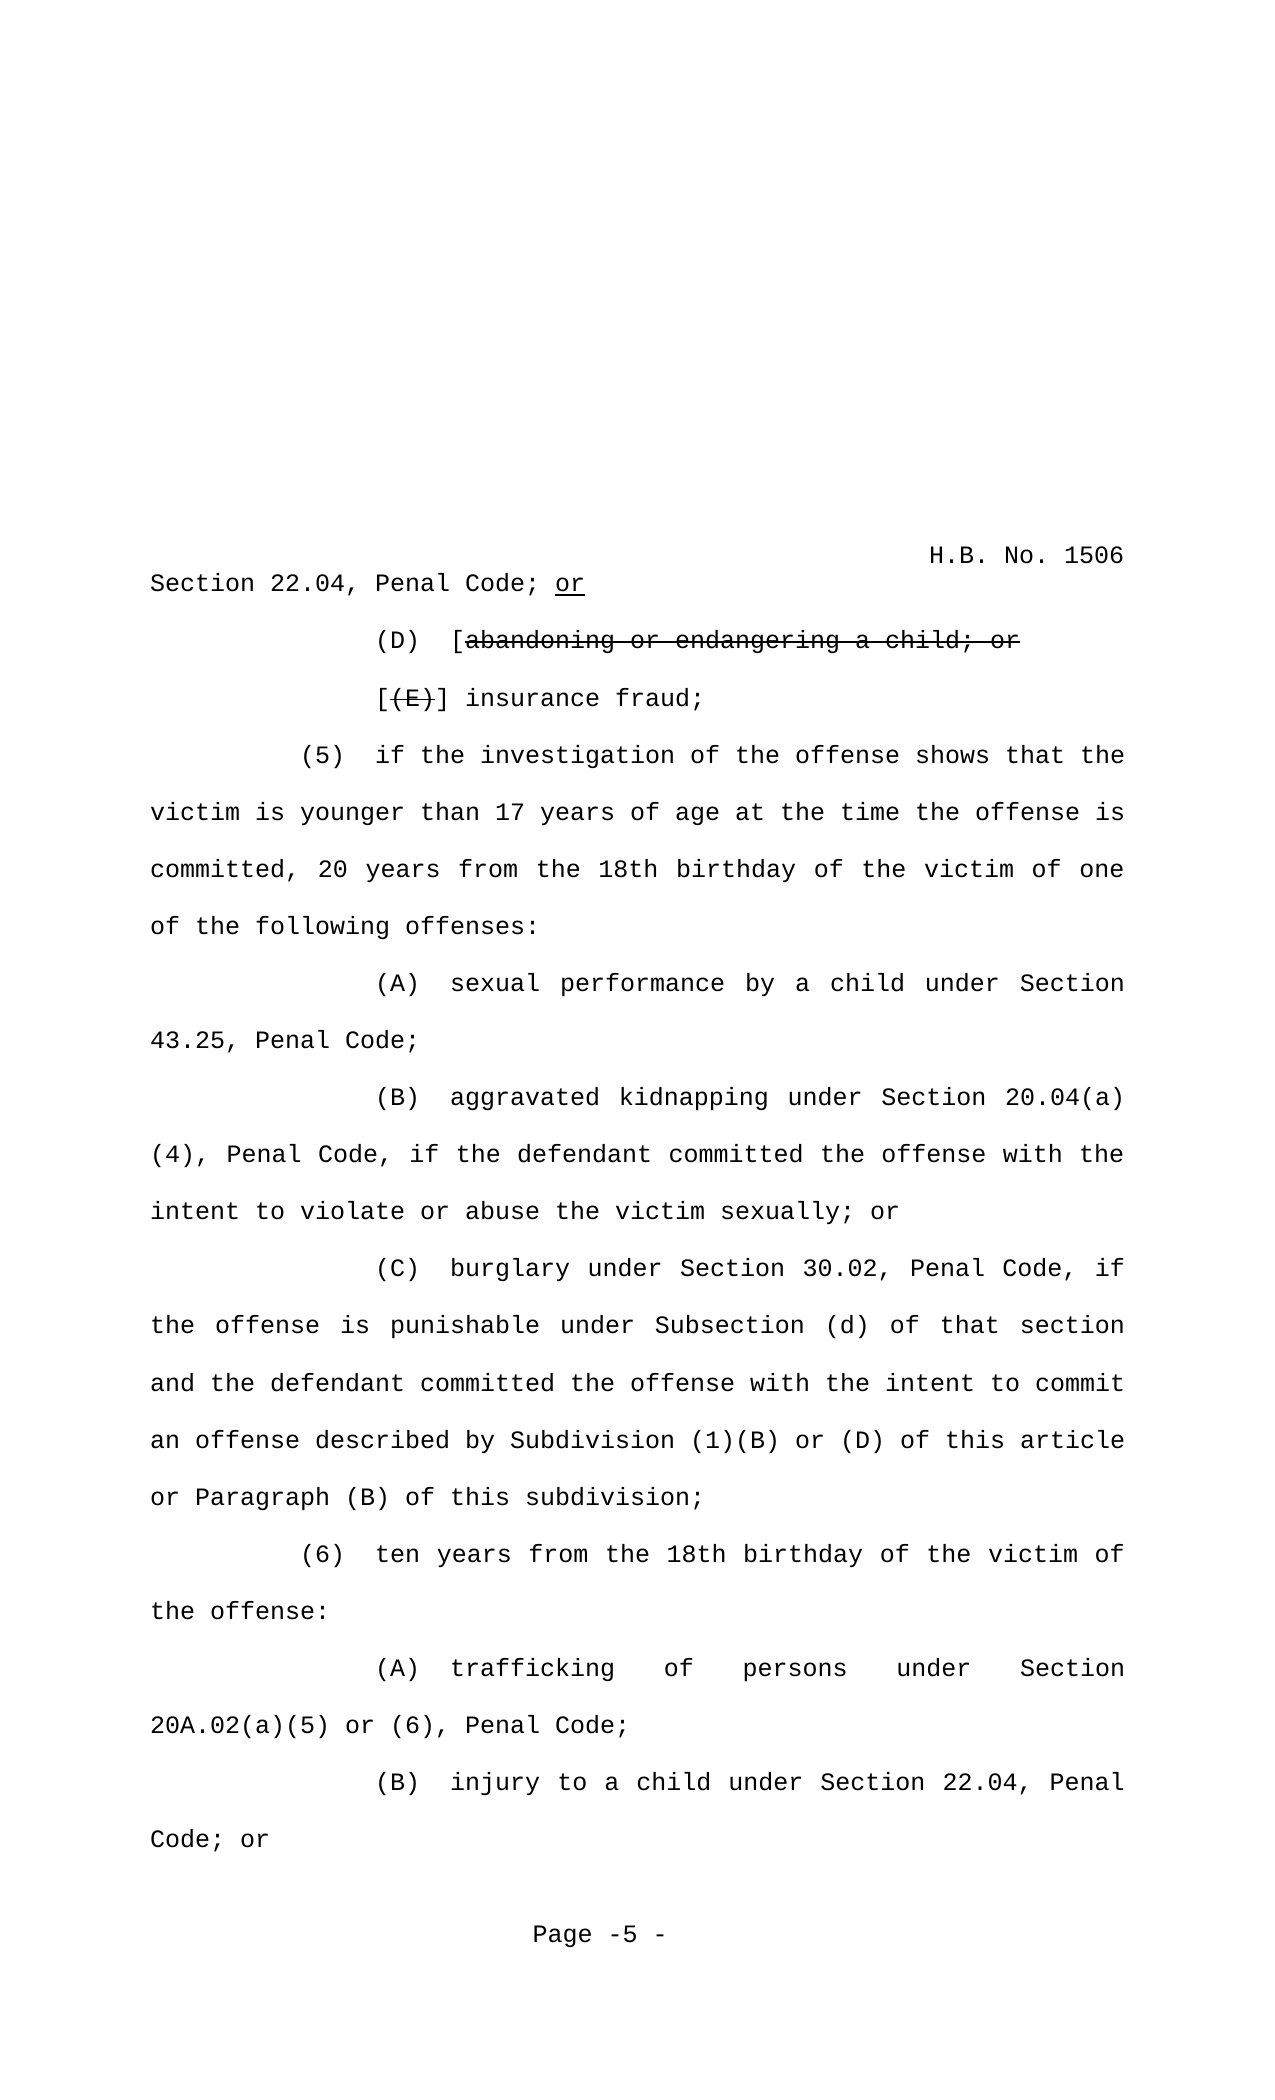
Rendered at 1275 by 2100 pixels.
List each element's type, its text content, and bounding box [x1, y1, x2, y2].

text (A) trafficking of persons under Section 20A.02(a)(5) or (6), Penal Code; [150, 1655, 1125, 1741]
text (5) if the investigation of the offense shows that the victim is younger than 17 years of age at the time the offense is committed, 20 years from the 18th birthday of the victim of one of the following offenses: [150, 742, 1125, 942]
text (6) ten years from the 18th birthday of the victim of the offense: [150, 1541, 1125, 1627]
text (B) injury to a child under Section 22.04, Penal Code; or [150, 1769, 1125, 1855]
text (B) aggravated kidnapping under Section 20.04(a)(4), Penal Code, if the defendant committed the offense with the intent to violate or abuse the victim sexually; or [150, 1084, 1125, 1227]
text (C) burglary under Section 30.02, Penal Code, if the offense is punishable under Subsection (d) of that section and the defendant committed the offense with the intent to commit an offense described by Subdivision (1)(B) or (D) of this article or Paragraph (B) of this subdivision; [150, 1256, 1125, 1513]
text [(E)] insurance fraud; [150, 685, 1125, 713]
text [150, 571, 1125, 599]
text (D) [abandoning or endangering a child; or [150, 628, 1125, 656]
text (A) sexual performance by a child under Section 43.25, Penal Code; [150, 970, 1125, 1056]
